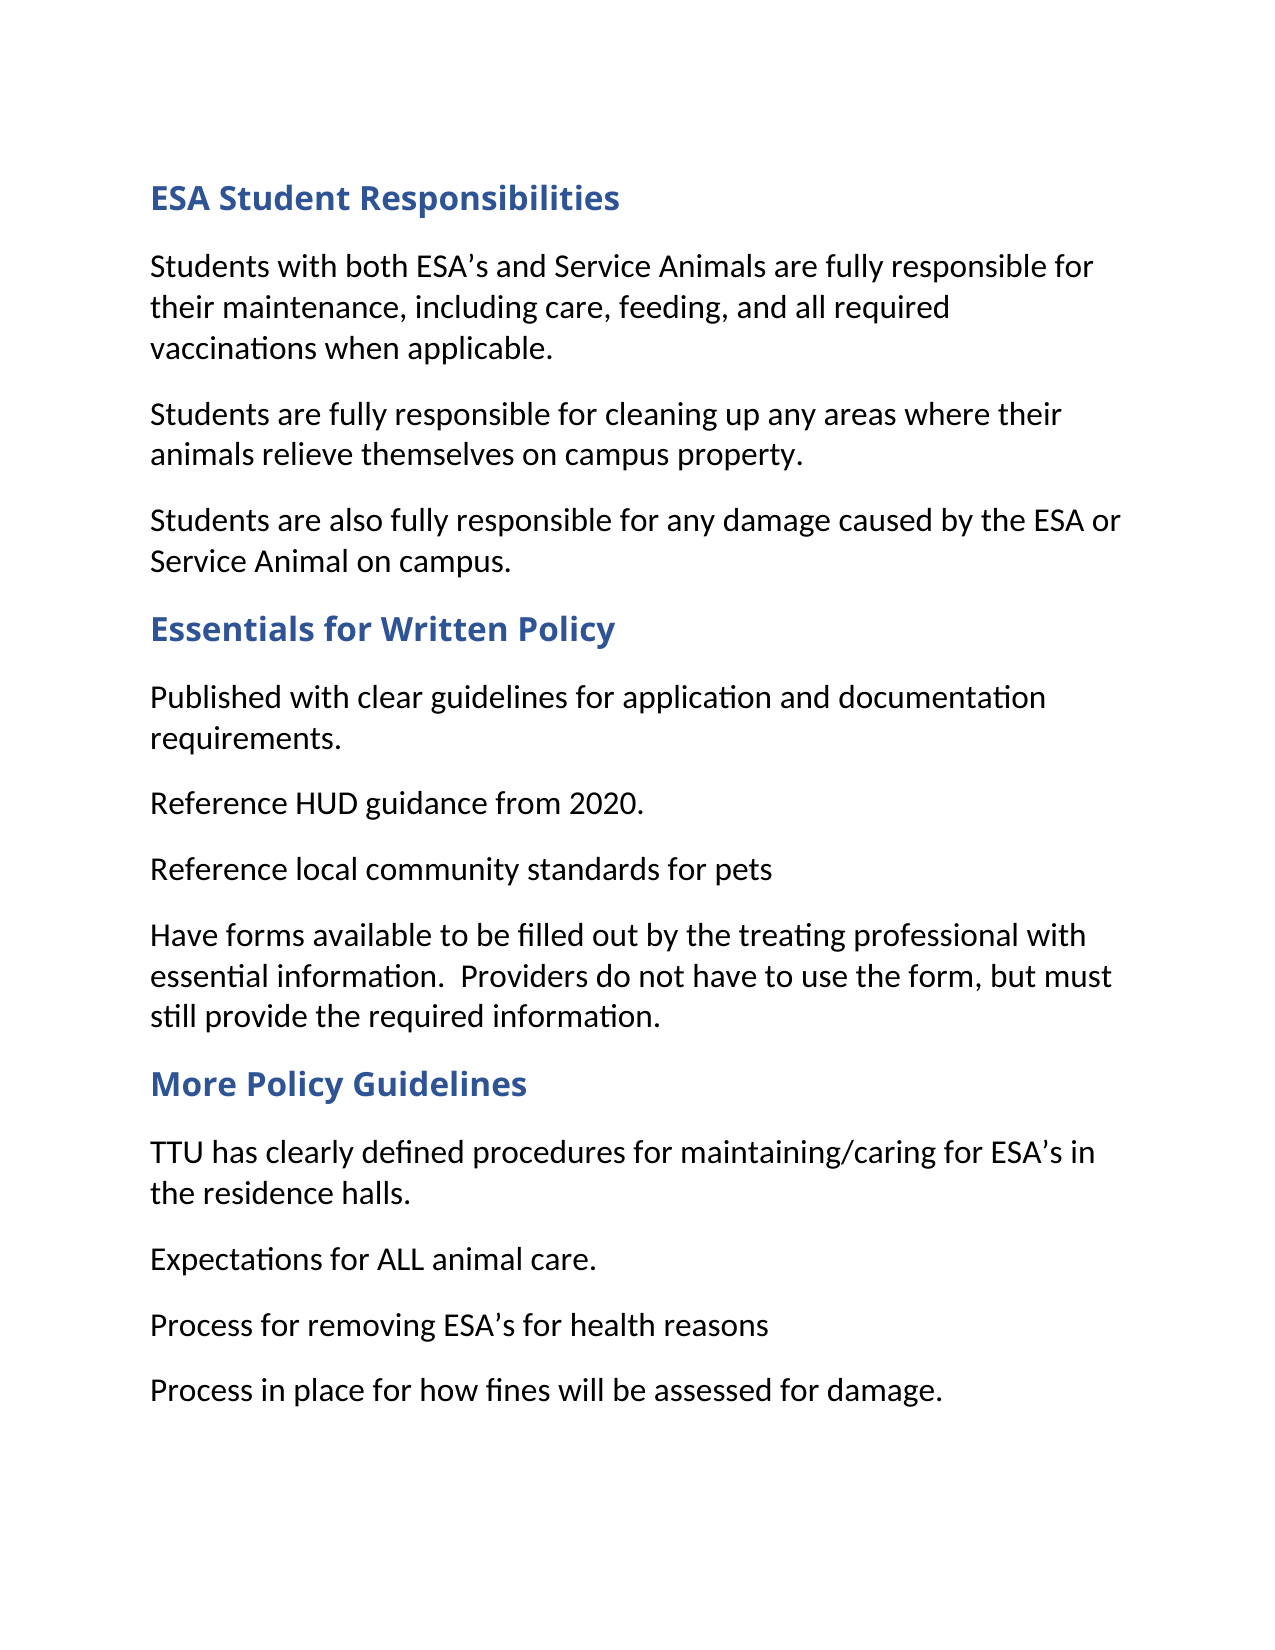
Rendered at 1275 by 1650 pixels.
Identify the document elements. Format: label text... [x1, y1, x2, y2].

text Published with clear guidelines for application and documentation requirements. [150, 676, 1125, 757]
text TTU has clearly defined procedures for maintaining/caring for ESA’s in the residence halls. [150, 1131, 1125, 1213]
subtitle More Policy Guidelines [150, 1061, 1125, 1106]
text Reference HUD guidance from 2020. [150, 782, 1125, 823]
text Students are fully responsible for cleaning up any areas where their animals relieve themselves on campus property. [150, 393, 1125, 474]
text Process in place for how fines will be assessed for damage. [150, 1369, 1125, 1410]
text Process for removing ESA’s for health reasons [150, 1304, 1125, 1344]
text Have forms available to be filled out by the treating professional with essential information. Providers do not have to use the form, but must still provide the required information. [150, 914, 1125, 1036]
text Reference local community standards for pets [150, 848, 1125, 889]
text Students are also fully responsible for any damage caused by the ESA or Service Animal on campus. [150, 499, 1125, 581]
subtitle ESA Student Responsibilities [150, 175, 1125, 220]
subtitle Essentials for Written Policy [150, 606, 1125, 651]
text Expectations for ALL animal care. [150, 1238, 1125, 1279]
text Students with both ESA’s and Service Animals are fully responsible for their maintenance, including care, feeding, and all required vaccinations when applicable. [150, 245, 1125, 368]
